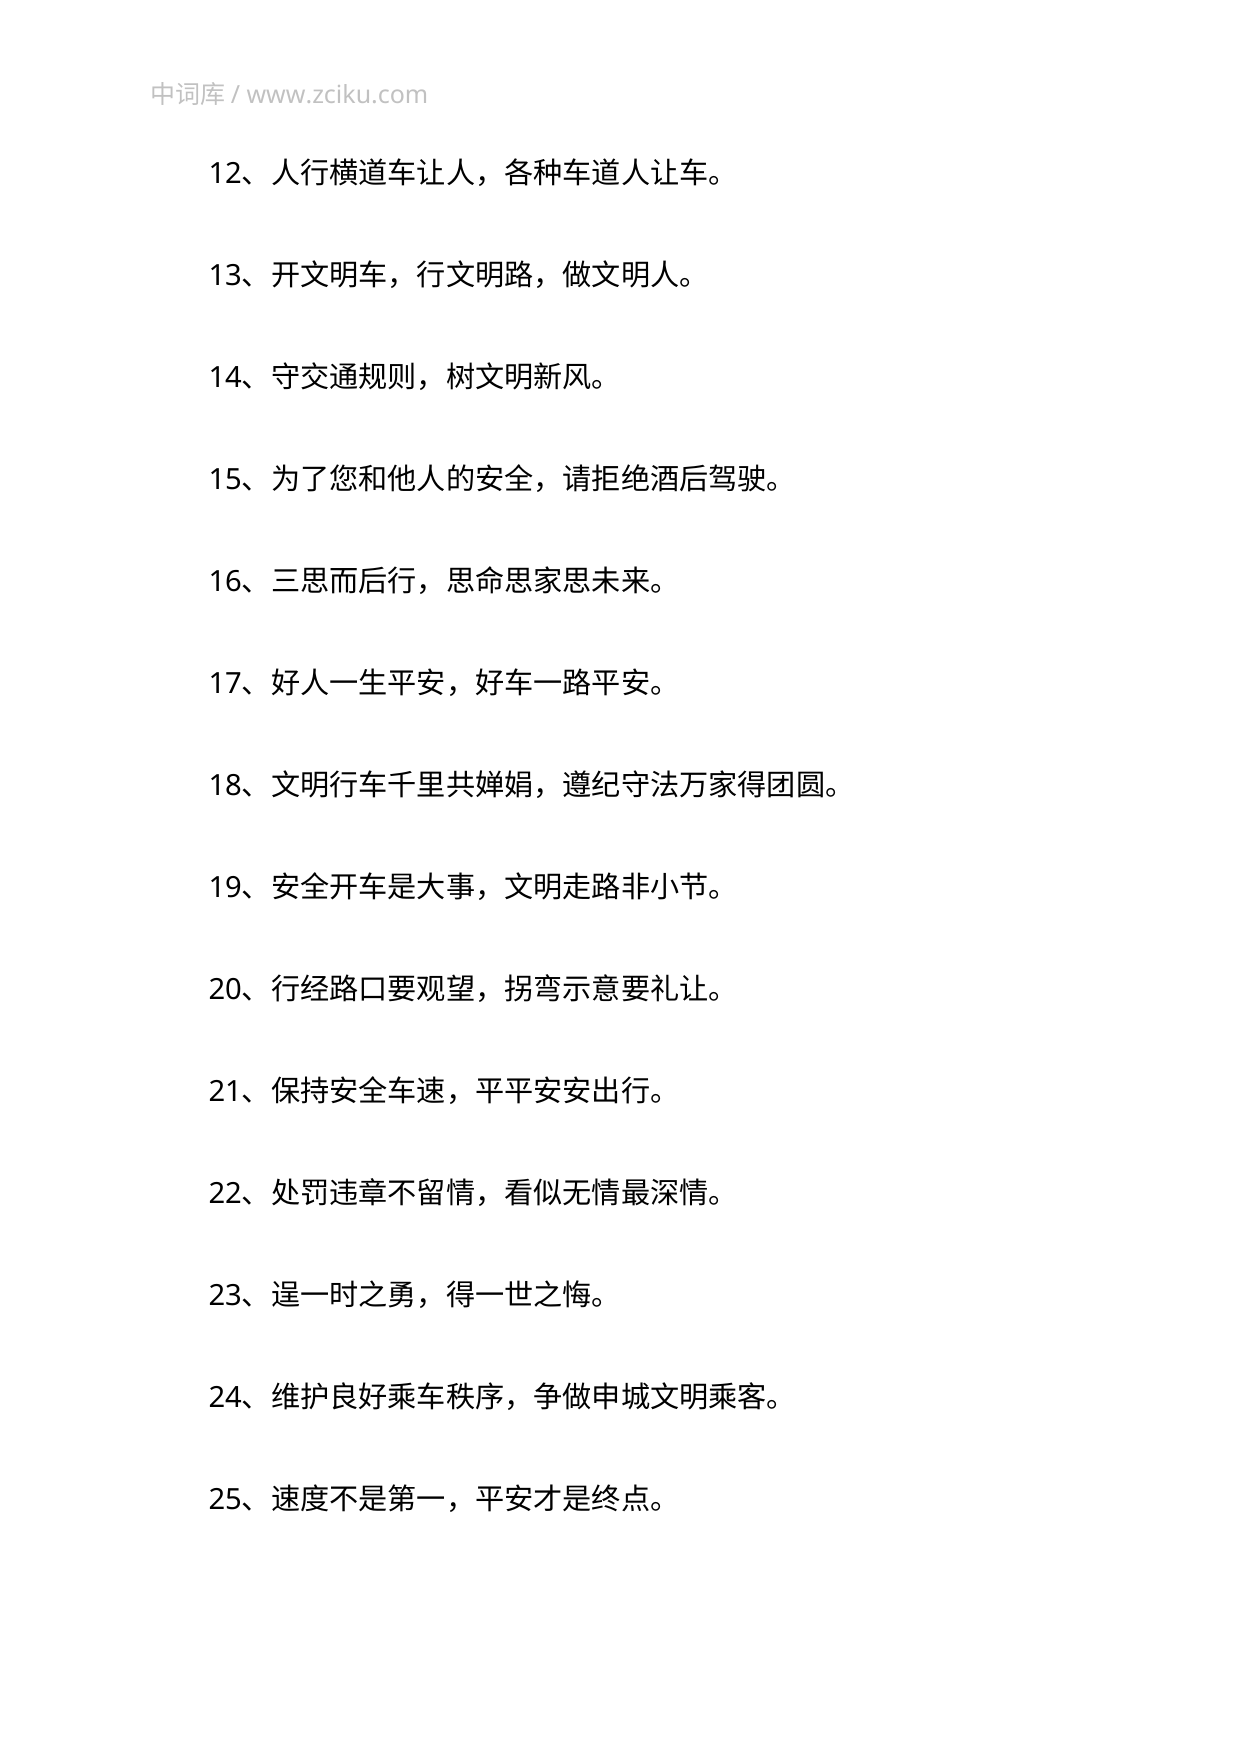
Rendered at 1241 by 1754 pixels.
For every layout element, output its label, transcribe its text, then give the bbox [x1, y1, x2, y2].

text 16、三思而后行，思命思家思未来。 [150, 558, 1090, 600]
text 17、好人一生平安，好车一路平安。 [150, 660, 1090, 702]
text 22、处罚违章不留情，看似无情最深情。 [150, 1170, 1090, 1212]
text 21、保持安全车速，平平安安出行。 [150, 1068, 1090, 1110]
text 19、安全开车是大事，文明走路非小节。 [150, 864, 1090, 906]
text 15、为了您和他人的安全，请拒绝酒后驾驶。 [150, 456, 1090, 498]
text 12、人行横道车让人，各种车道人让车。 [150, 150, 1090, 192]
text 14、守交通规则，树文明新风。 [150, 354, 1090, 396]
text 23、逞一时之勇，得一世之悔。 [150, 1272, 1090, 1314]
text 18、文明行车千里共婵娟，遵纪守法万家得团圆。 [150, 762, 1090, 804]
text 20、行经路口要观望，拐弯示意要礼让。 [150, 966, 1090, 1008]
text 13、开文明车，行文明路，做文明人。 [150, 252, 1090, 294]
text 25、速度不是第一，平安才是终点。 [150, 1476, 1090, 1518]
text 24、维护良好乘车秩序，争做申城文明乘客。 [150, 1374, 1090, 1416]
